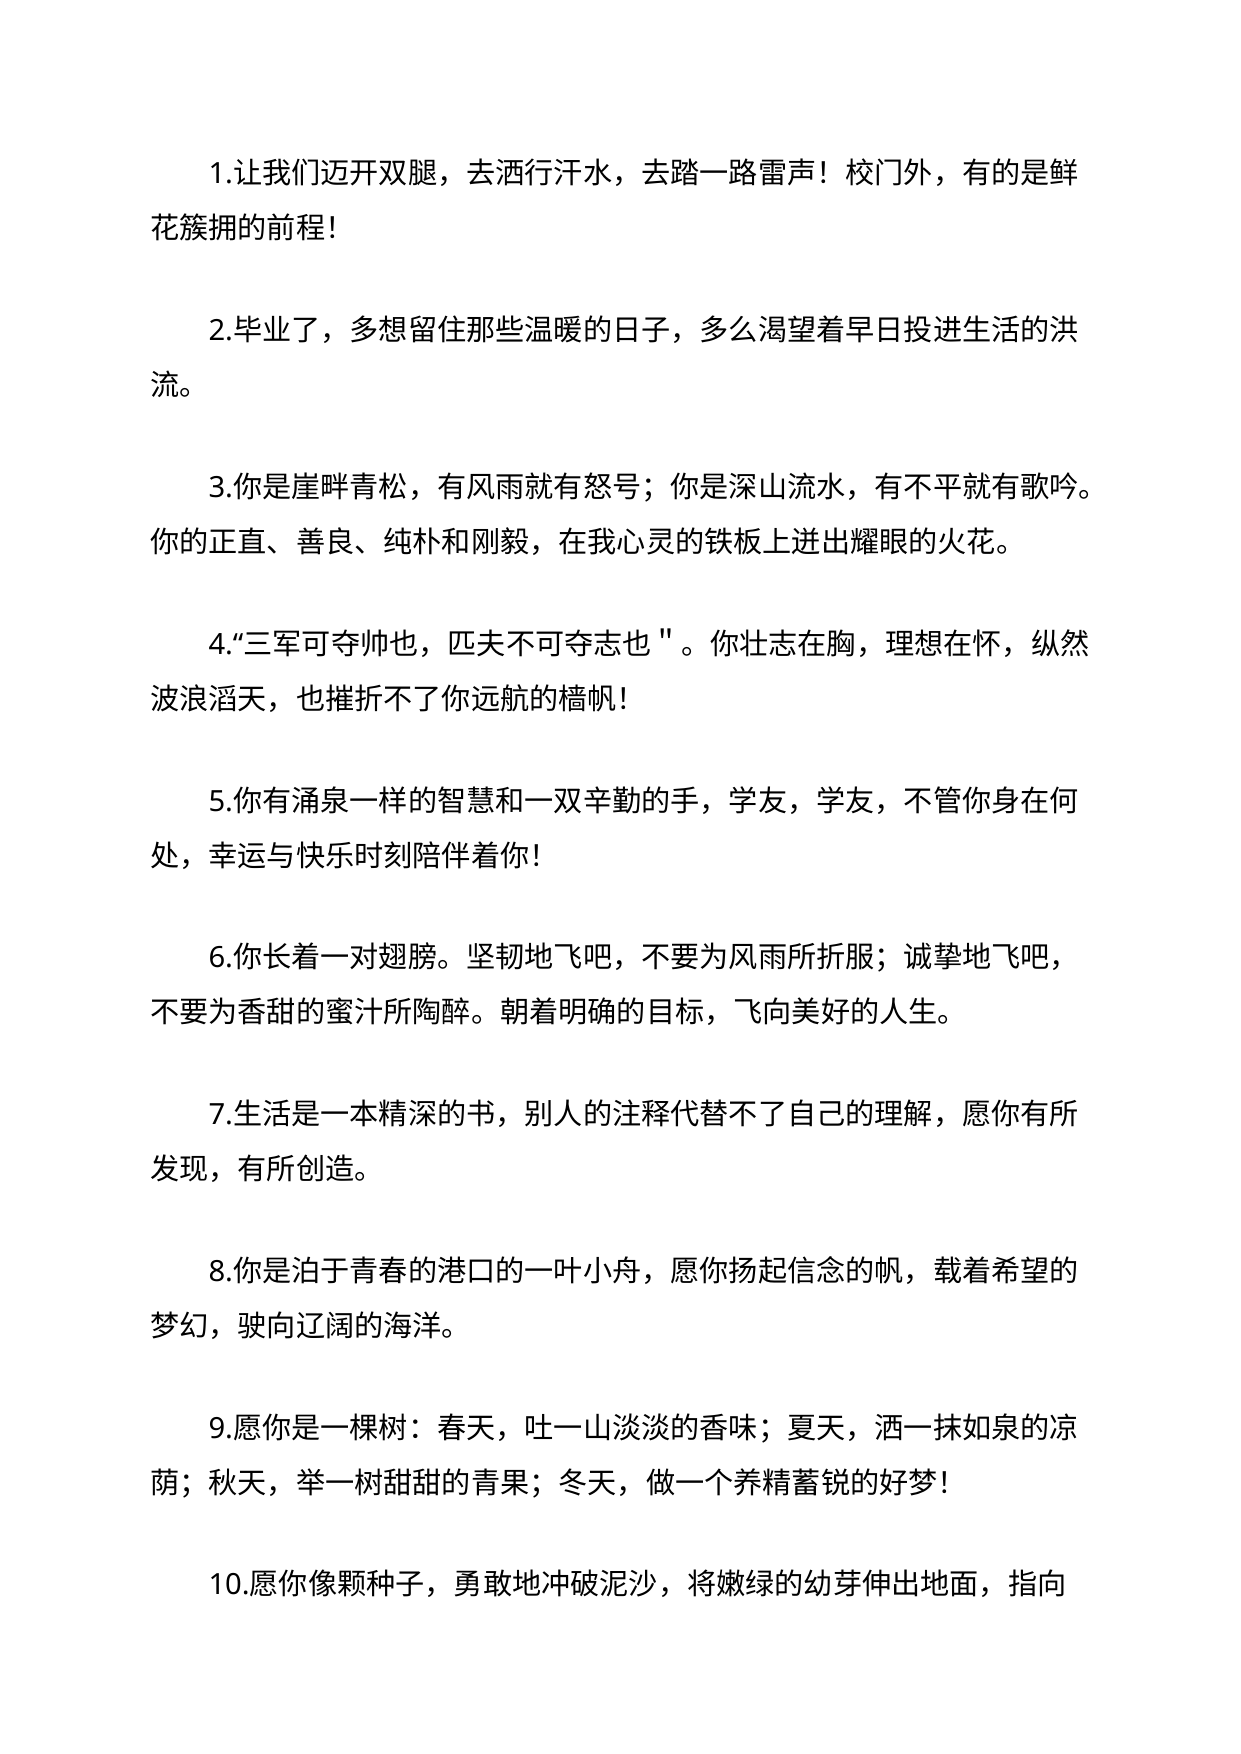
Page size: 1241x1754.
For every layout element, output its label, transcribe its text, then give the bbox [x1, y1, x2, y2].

text 4.“三军可夺帅也，匹夫不可夺志也＂。你壮志在胸，理想在怀，纵然波浪滔天，也摧折不了你远航的樯帆！ [150, 620, 1090, 718]
text 1.让我们迈开双腿，去洒行汗水，去踏一路雷声！校门外，有的是鲜花簇拥的前程！ [150, 150, 1090, 247]
text 3.你是崖畔青松，有风雨就有怒号；你是深山流水，有不平就有歌吟。你的正直、善良、纯朴和刚毅，在我心灵的铁板上迸出耀眼的火花。 [150, 463, 1090, 561]
text 9.愿你是一棵树：春天，吐一山淡淡的香味；夏天，洒一抹如泉的凉荫；秋天，举一树甜甜的青果；冬天，做一个养精蓄锐的好梦！ [150, 1404, 1090, 1501]
text 5.你有涌泉一样的智慧和一双辛勤的手，学友，学友，不管你身在何处，幸运与快乐时刻陪伴着你！ [150, 777, 1090, 874]
text 2.毕业了，多想留住那些温暖的日子，多么渴望着早日投进生活的洪流。 [150, 307, 1090, 404]
text 7.生活是一本精深的书，别人的注释代替不了自己的理解，愿你有所发现，有所创造。 [150, 1091, 1090, 1188]
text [150, 1561, 1090, 1603]
text 8.你是泊于青春的港口的一叶小舟，愿你扬起信念的帆，载着希望的梦幻，驶向辽阔的海洋。 [150, 1247, 1090, 1345]
text 6.你长着一对翅膀。坚韧地飞吧，不要为风雨所折服；诚挚地飞吧，不要为香甜的蜜汁所陶醉。朝着明确的目标，飞向美好的人生。 [150, 934, 1090, 1031]
